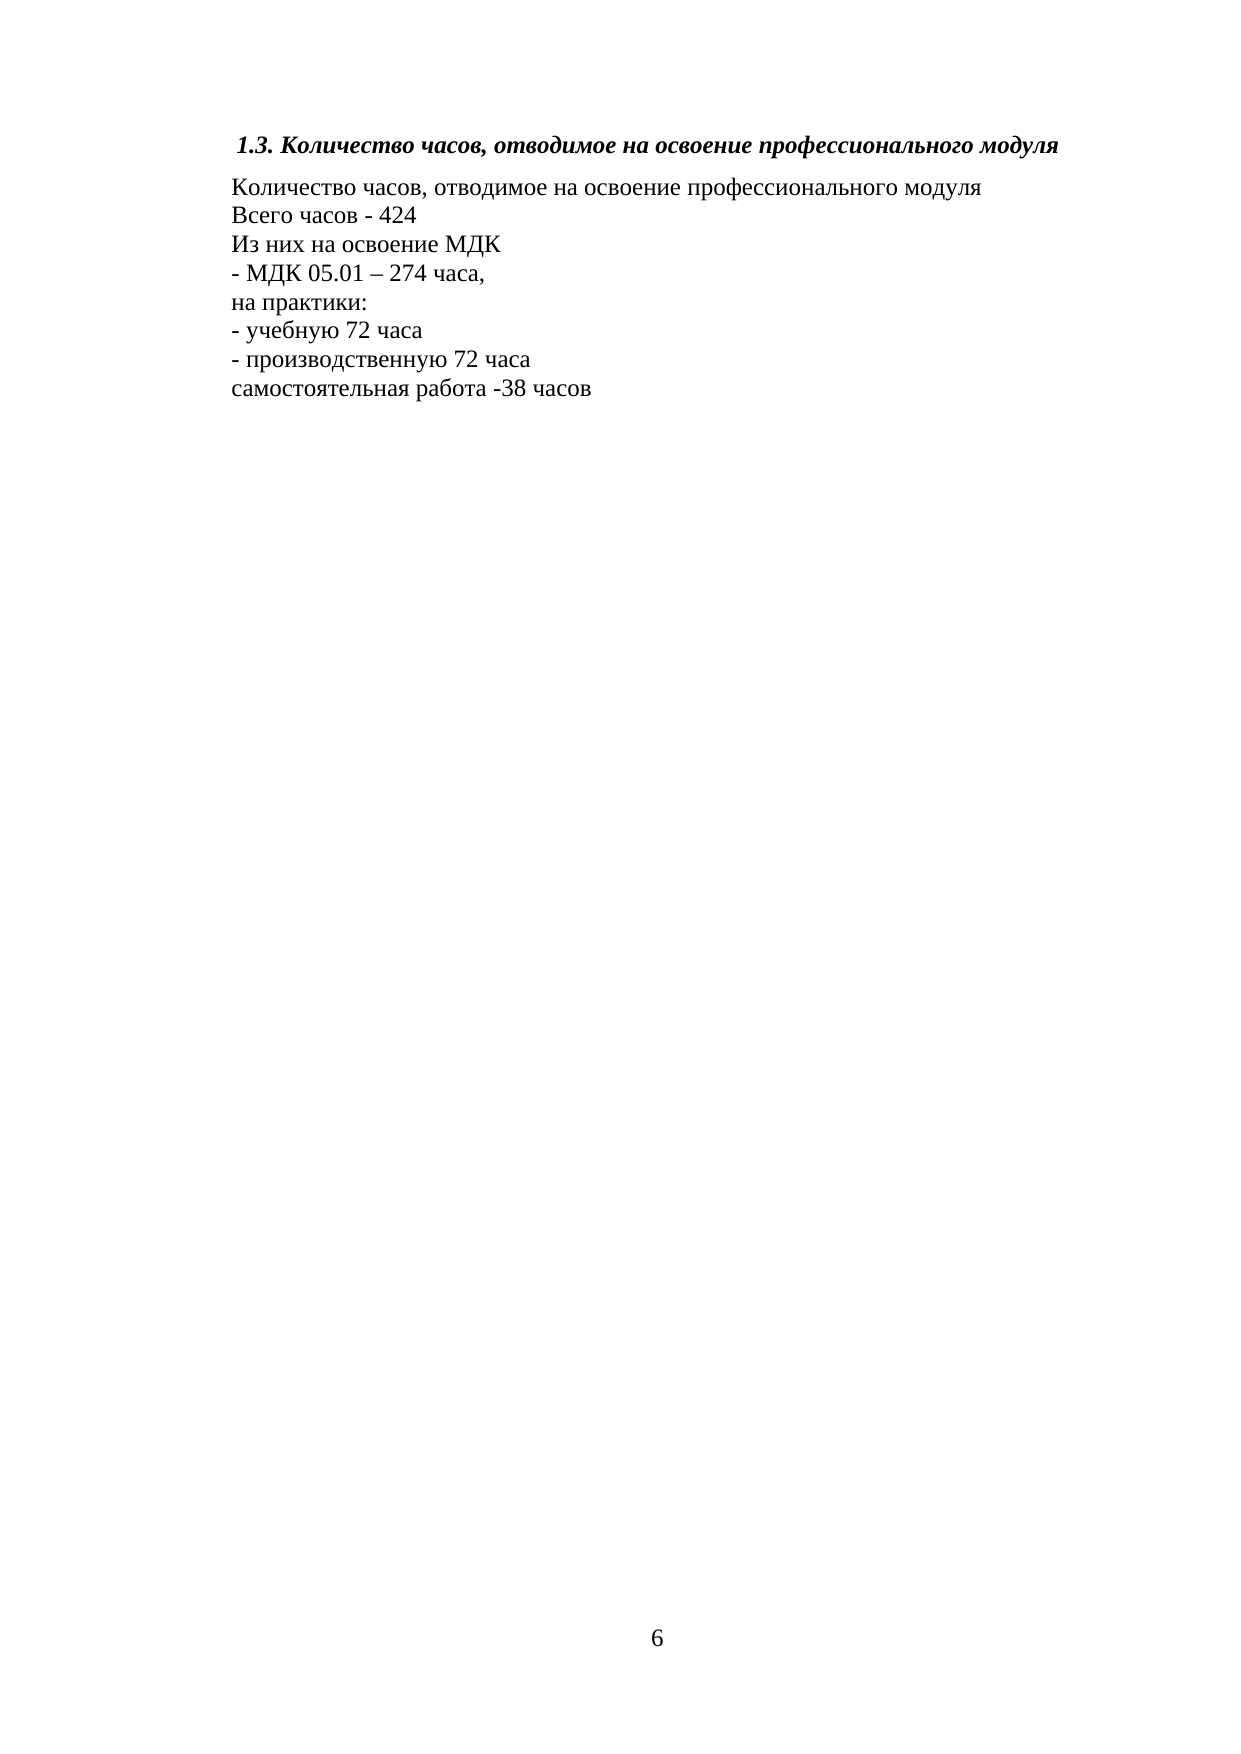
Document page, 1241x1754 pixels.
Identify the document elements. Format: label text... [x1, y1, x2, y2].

text - МДК 05.01 – 274 часа, [162, 258, 1152, 287]
text самостоятельная работа -38 часов [162, 373, 1152, 402]
text Всего часов - 424 [162, 201, 1152, 229]
text Из них на освоение МДК [162, 229, 1152, 258]
text - учебную 72 часа [162, 316, 1152, 344]
text - производственную 72 часа [162, 344, 1152, 373]
text 1.3. Количество часов, отводимое на освоение профессионального модуля [162, 131, 1152, 159]
text на практики: [162, 287, 1152, 316]
text Количество часов, отводимое на освоение профессионального модуля [162, 172, 1152, 201]
